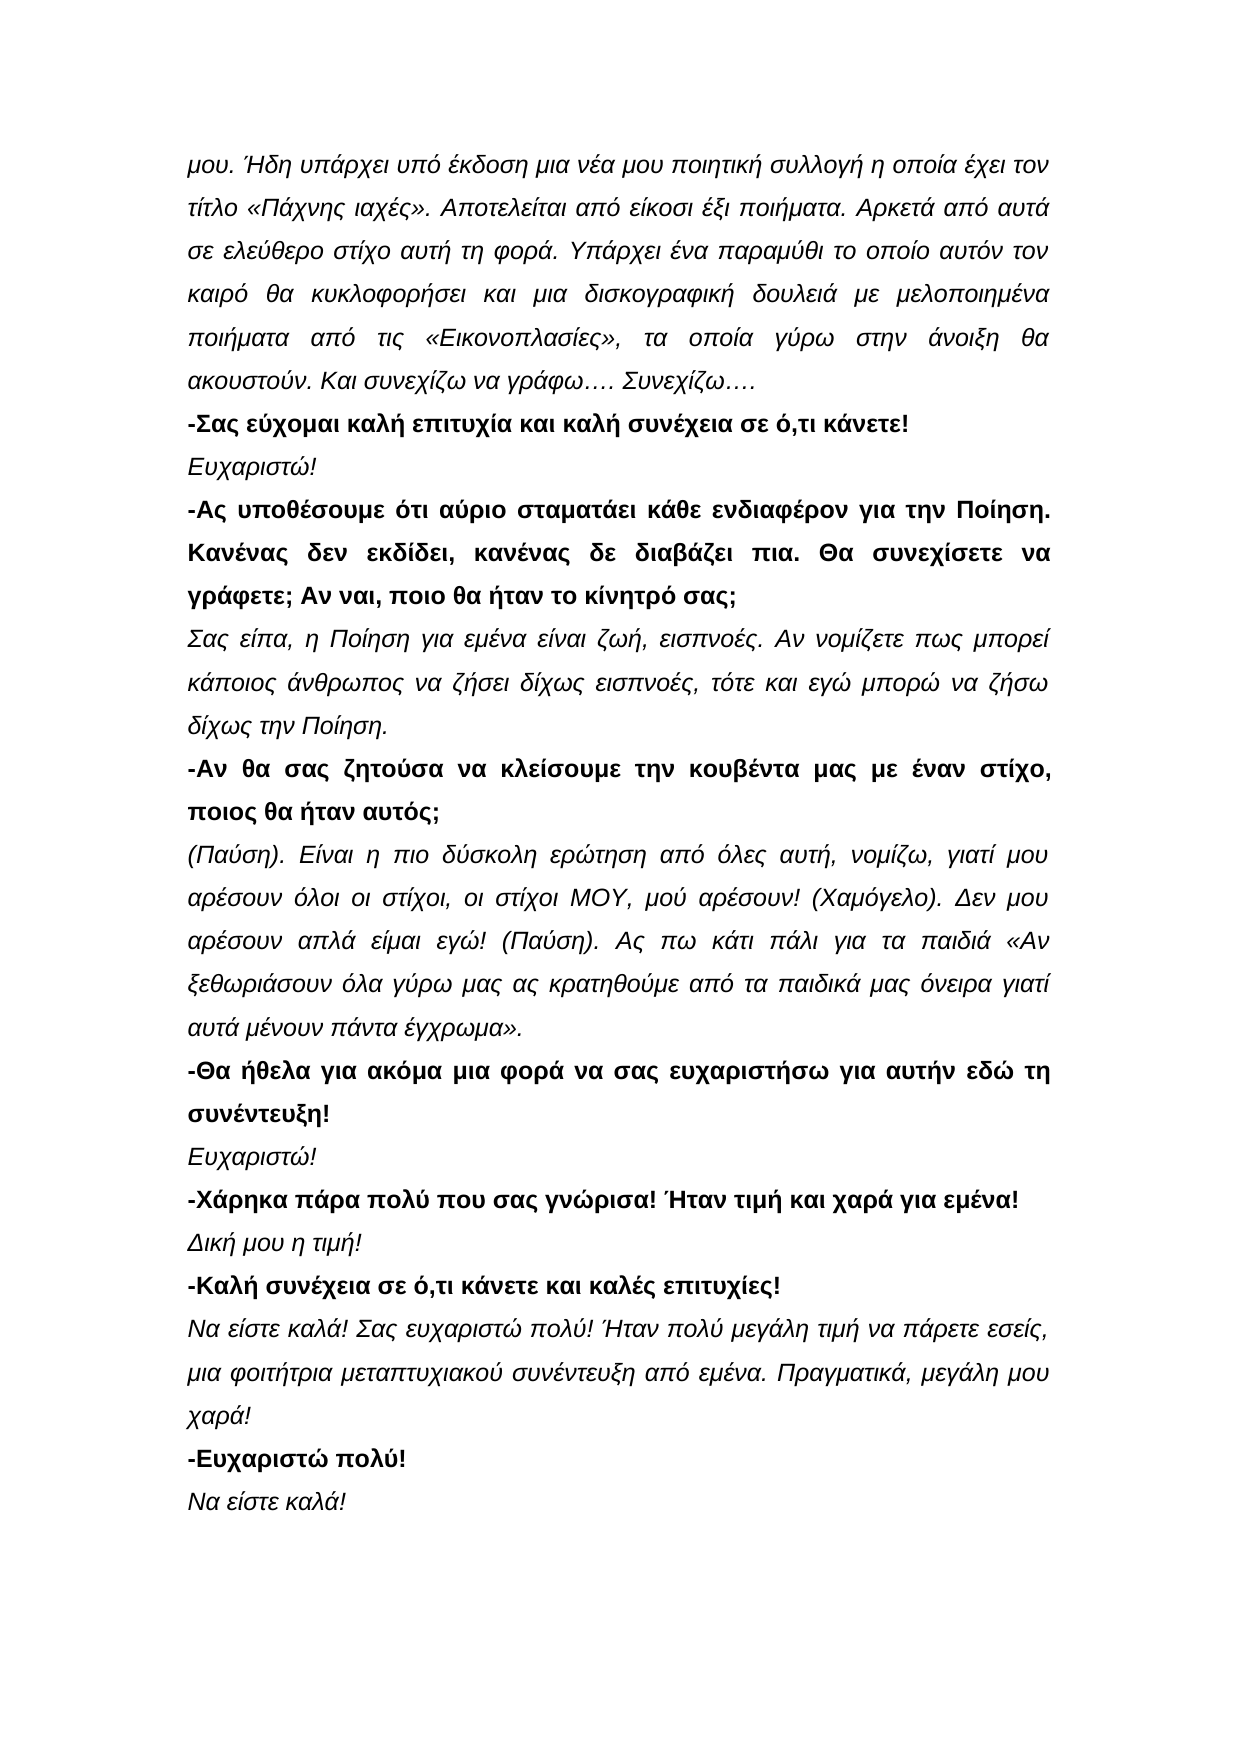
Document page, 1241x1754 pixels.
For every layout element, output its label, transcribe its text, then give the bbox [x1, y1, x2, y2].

text -Αν θα σας ζητούσα να κλείσουμε την κουβέντα μας με έναν στίχο, ποιος θα ήταν αυτός; [187, 754, 1053, 826]
text Ευχαριστώ! [187, 1142, 1053, 1171]
text (Παύση). Είναι η πιο δύσκολη ερώτηση από όλες αυτή, νομίζω, γιατί μου αρέσουν όλοι οι στίχοι, οι στίχοι ΜΟΥ, μού αρέσουν! (Χαμόγελο). Δεν μου αρέσουν απλά είμαι εγώ! (Παύση). Ας πω κάτι πάλι για τα παιδιά «Αν ξεθωριάσουν όλα γύρω μας ας κρατηθούμε από τα παιδικά μας όνειρα γιατί αυτά μένουν πάντα έγχρωμα». [187, 840, 1053, 1041]
text Να είστε καλά! Σας ευχαριστώ πολύ! Ήταν πολύ μεγάλη τιμή να πάρετε εσείς, μια φοιτήτρια μεταπτυχιακού συνέντευξη από εμένα. Πραγματικά, μεγάλη μου χαρά! [187, 1314, 1053, 1429]
text Ευχαριστώ! [187, 452, 1053, 481]
text -Θα ήθελα για ακόμα μια φορά να σας ευχαριστήσω για αυτήν εδώ τη συνέντευξη! [187, 1056, 1053, 1127]
text Σας είπα, η Ποίηση για εμένα είναι ζωή, εισπνοές. Αν νομίζετε πως μπορεί κάποιος άνθρωπος να ζήσει δίχως εισπνοές, τότε και εγώ μπορώ να ζήσω δίχως την Ποίηση. [187, 624, 1053, 739]
text -Καλή συνέχεια σε ό,τι κάνετε και καλές επιτυχίες! [187, 1271, 1053, 1300]
text -Χάρηκα πάρα πολύ που σας γνώρισα! Ήταν τιμή και χαρά για εμένα! [187, 1185, 1053, 1214]
text Να είστε καλά! [187, 1487, 1053, 1516]
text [187, 150, 1053, 394]
text Δική μου η τιμή! [187, 1228, 1053, 1257]
text -Σας εύχομαι καλή επιτυχία και καλή συνέχεια σε ό,τι κάνετε! [187, 409, 1053, 437]
text -Ας υποθέσουμε ότι αύριο σταματάει κάθε ενδιαφέρον για την Ποίηση. Κανένας δεν εκδίδει, κανένας δε διαβάζει πια. Θα συνεχίσετε να γράφετε; Αν ναι, ποιο θα ήταν το κίνητρό σας; [187, 495, 1053, 610]
text -Ευχαριστώ πολύ! [187, 1444, 1053, 1472]
